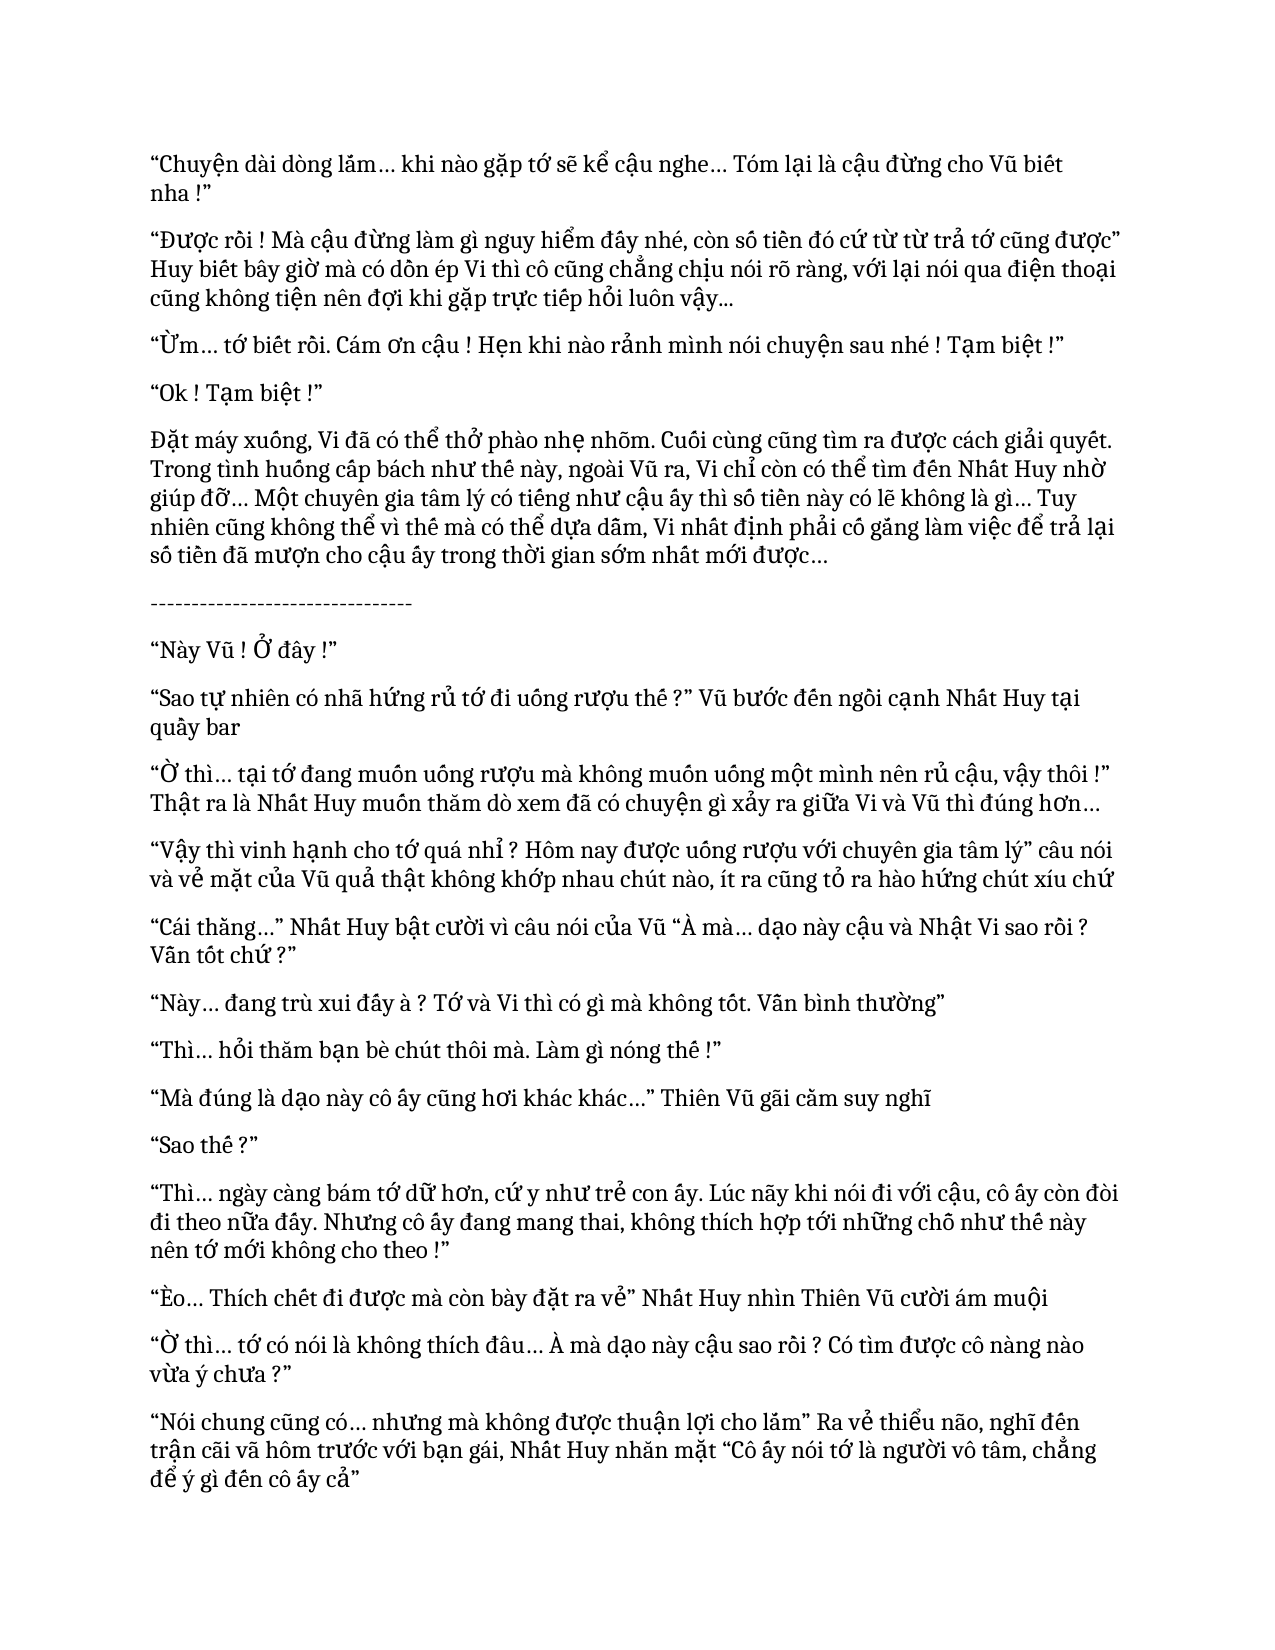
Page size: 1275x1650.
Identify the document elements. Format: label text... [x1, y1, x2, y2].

text “Thì… ngày càng bám tớ dữ hơn, cứ y như trẻ con ấy. Lúc nãy khi nói đi với cậu, cô ấy còn đòi đi theo nữa đấy. Nhưng cô ấy đang mang thai, không thích hợp tới những chỗ như thế này nên tớ mới không cho theo !” [150, 1179, 1125, 1265]
text “Ok ! Tạm biệt !” [150, 379, 1125, 407]
text “Vậy thì vinh hạnh cho tớ quá nhỉ ? Hôm nay được uống rượu với chuyên gia tâm lý” câu nói và vẻ mặt của Vũ quả thật không khớp nhau chút nào, ít ra cũng tỏ ra hào hứng chút xíu chứ [150, 836, 1125, 894]
text -------------------------------- [150, 589, 1125, 617]
text “Chuyện dài dòng lắm… khi nào gặp tớ sẽ kể cậu nghe… Tóm lại là cậu đừng cho Vũ biết nha !” [150, 150, 1125, 207]
text “Cái thằng…” Nhất Huy bật cười vì câu nói của Vũ “À mà… dạo này cậu và Nhật Vi sao rồi ? Vẫn tốt chứ ?” [150, 912, 1125, 970]
text “Nói chung cũng có… nhưng mà không được thuận lợi cho lắm” Ra vẻ thiểu não, nghĩ đến trận cãi vã hôm trước với bạn gái, Nhất Huy nhăn mặt “Cô ấy nói tớ là người vô tâm, chẳng để ý gì đến cô ấy cả” [150, 1407, 1125, 1494]
text “Được rồi ! Mà cậu đừng làm gì nguy hiểm đấy nhé, còn số tiền đó cứ từ từ trả tớ cũng được” Huy biết bây giờ mà có dồn ép Vi thì cô cũng chẳng chịu nói rõ ràng, với lại nói qua điện thoại cũng không tiện nên đợi khi gặp trực tiếp hỏi luôn vậy... [150, 226, 1125, 312]
text “Sao thế ?” [150, 1131, 1125, 1160]
text “Ừm… tớ biết rồi. Cám ơn cậu ! Hẹn khi nào rảnh mình nói chuyện sau nhé ! Tạm biệt !” [150, 331, 1125, 360]
text “Này Vũ ! Ở đây !” [150, 636, 1125, 665]
text Đặt máy xuống, Vi đã có thể thở phào nhẹ nhõm. Cuối cùng cũng tìm ra được cách giải quyết. Trong tình huống cấp bách như thế này, ngoài Vũ ra, Vi chỉ còn có thể tìm đến Nhất Huy nhờ giúp đỡ… Một chuyên gia tâm lý có tiếng như cậu ấy thì số tiền này có lẽ không là gì… Tuy nhiên cũng không thể vì thế mà có thể dựa dẫm, Vi nhất định phải cố gắng làm việc để trả lại số tiền đã mượn cho cậu ấy trong thời gian sớm nhất mới được… [150, 426, 1125, 570]
text “Mà đúng là dạo này cô ấy cũng hơi khác khác…” Thiên Vũ gãi cằm suy nghĩ [150, 1084, 1125, 1112]
text “Ờ thì… tớ có nói là không thích đâu… À mà dạo này cậu sao rồi ? Có tìm được cô nàng nào vừa ý chưa ?” [150, 1331, 1125, 1389]
text “Ờ thì… tại tớ đang muốn uống rượu mà không muốn uống một mình nên rủ cậu, vậy thôi !” Thật ra là Nhất Huy muốn thăm dò xem đã có chuyện gì xảy ra giữa Vi và Vũ thì đúng hơn… [150, 760, 1125, 817]
text “Này… đang trù xui đấy à ? Tớ và Vi thì có gì mà không tốt. Vẫn bình thường” [150, 989, 1125, 1017]
text “Thì… hỏi thăm bạn bè chút thôi mà. Làm gì nóng thế !” [150, 1036, 1125, 1065]
text “Èo… Thích chết đi được mà còn bày đặt ra vẻ” Nhất Huy nhìn Thiên Vũ cười ám muội [150, 1284, 1125, 1312]
text “Sao tự nhiên có nhã hứng rủ tớ đi uống rượu thế ?” Vũ bước đến ngồi cạnh Nhất Huy tại quầy bar [150, 684, 1125, 741]
